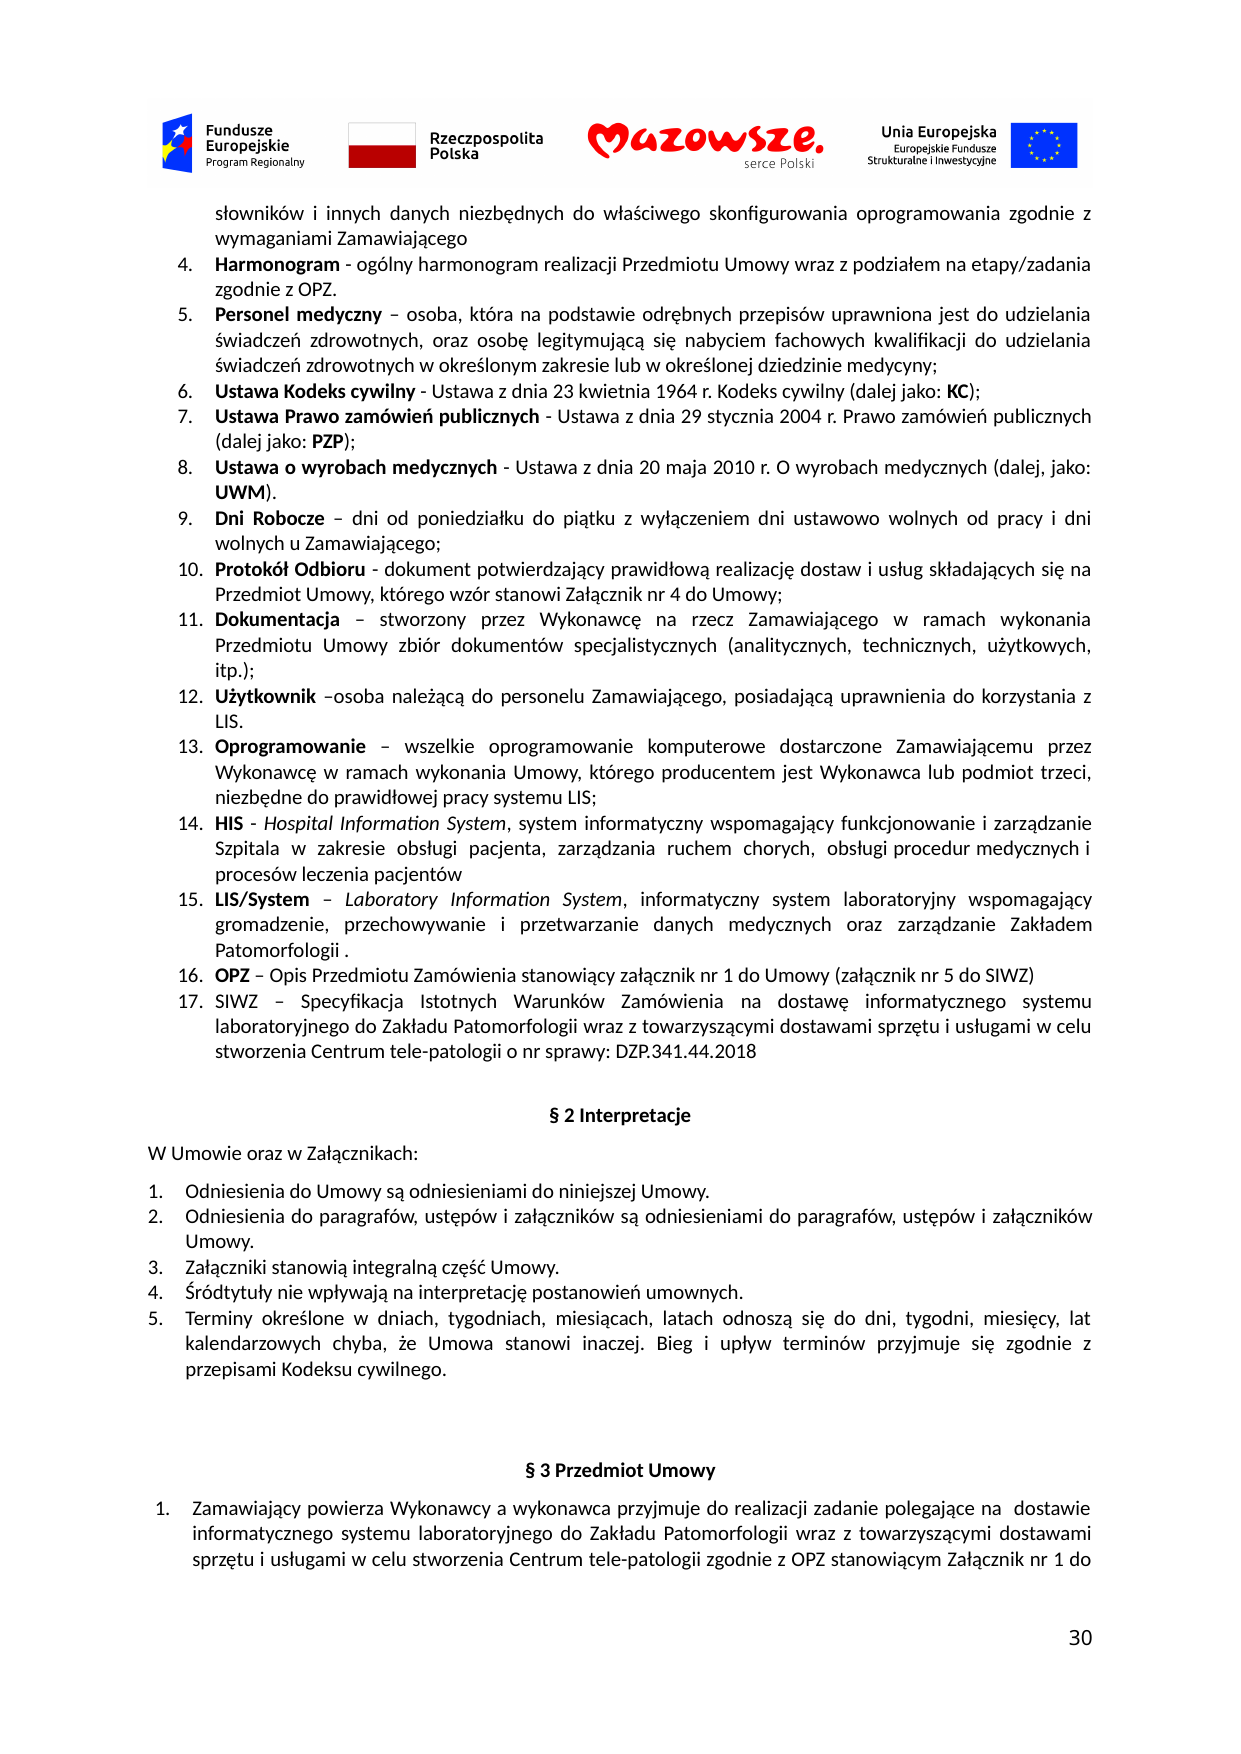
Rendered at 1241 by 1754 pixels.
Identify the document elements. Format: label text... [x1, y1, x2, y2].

list SIWZ – Specyfikacja Istotnych Warunków Zamówienia na dostawę informatycznego systemu laboratoryjnego do Zakładu Patomorfologii wraz z towarzyszącymi dostawami sprzętu i usługami w celu stworzenia Centrum tele-patologii o nr sprawy: DZP.341.44.2018 [177, 988, 1092, 1064]
picture [147, 98, 1093, 188]
list Harmonogram - ogólny harmonogram realizacji Przedmiotu Umowy wraz z podziałem na etapy/zadania zgodnie z OPZ. [177, 251, 1092, 302]
text § 3 Przedmiot Umowy [148, 1457, 1092, 1482]
list OPZ – Opis Przedmiotu Zamówienia stanowiący załącznik nr 1 do Umowy (załącznik nr 5 do SIWZ) [177, 962, 1092, 988]
list Dni Robocze – dni od poniedziałku do piątku z wyłączeniem dni ustawowo wolnych od pracy i dni wolnych u Zamawiającego; [177, 505, 1092, 556]
list Dokumentacja – stworzony przez Wykonawcę na rzecz Zamawiającego w ramach wykonania Przedmiotu Umowy zbiór dokumentów specjalistycznych (analitycznych, technicznych, użytkowych, itp.); [177, 607, 1092, 683]
list Terminy określone w dniach, tygodniach, miesiącach, latach odnoszą się do dni, tygodni, miesięcy, lat kalendarzowych chyba, że Umowa stanowi inaczej. Bieg i upływ terminów przyjmuje się zgodnie z przepisami Kodeksu cywilnego. [148, 1305, 1092, 1381]
list Ustawa Kodeks cywilny - Ustawa z dnia 23 kwietnia 1964 r. Kodeks cywilny (dalej jako: KC); [177, 378, 1092, 403]
text W Umowie oraz w Załącznikach: [148, 1140, 1092, 1165]
list Użytkownik –osoba należącą do personelu Zamawiającego, posiadającą uprawnienia do korzystania z LIS. [177, 683, 1092, 734]
list Załączniki stanowią integralną część Umowy. [148, 1254, 1092, 1279]
list Ustawa Prawo zamówień publicznych - Ustawa z dnia 29 stycznia 2004 r. Prawo zamówień publicznych (dalej jako: PZP); [177, 403, 1092, 454]
list Oprogramowanie – wszelkie oprogramowanie komputerowe dostarczone Zamawiającemu przez Wykonawcę w ramach wykonania Umowy, którego producentem jest Wykonawca lub podmiot trzeci, niezbędne do prawidłowej pracy systemu LIS; [177, 734, 1092, 810]
list Śródtytuły nie wpływają na interpretację postanowień umownych. [148, 1279, 1092, 1305]
list Odniesienia do Umowy są odniesieniami do niniejszej Umowy. [148, 1178, 1092, 1203]
list Odniesienia do paragrafów, ustępów i załączników są odniesieniami do paragrafów, ustępów i załączników Umowy. [148, 1203, 1092, 1254]
text § 2 Interpretacje [148, 1102, 1092, 1127]
list Personel medyczny – osoba, która na podstawie odrębnych przepisów uprawniona jest do udzielania świadczeń zdrowotnych, oraz osobę legitymującą się nabyciem fachowych kwalifikacji do udzielania świadczeń zdrowotnych w określonym zakresie lub w określonej dziedzinie medycyny; [177, 302, 1092, 378]
list Protokół Odbioru - dokument potwierdzający prawidłową realizację dostaw i usług składających się na Przedmiot Umowy, którego wzór stanowi Załącznik nr 4 do Umowy; [177, 556, 1092, 607]
list Ustawa o wyrobach medycznych - Ustawa z dnia 20 maja 2010 r. O wyrobach medycznych (dalej, jako: UWM). [177, 454, 1092, 505]
list LIS/System – Laboratory Information System, informatyczny system laboratoryjny wspomagający gromadzenie, przechowywanie i przetwarzanie danych medycznych oraz zarządzanie Zakładem Patomorfologii . [177, 886, 1092, 962]
list HIS - Hospital Information System, system informatyczny wspomagający funkcjonowanie i zarządzanie Szpitala w zakresie obsługi pacjenta, zarządzania ruchem chorych, obsługi procedur medycznych i procesów leczenia pacjentów [177, 810, 1092, 886]
